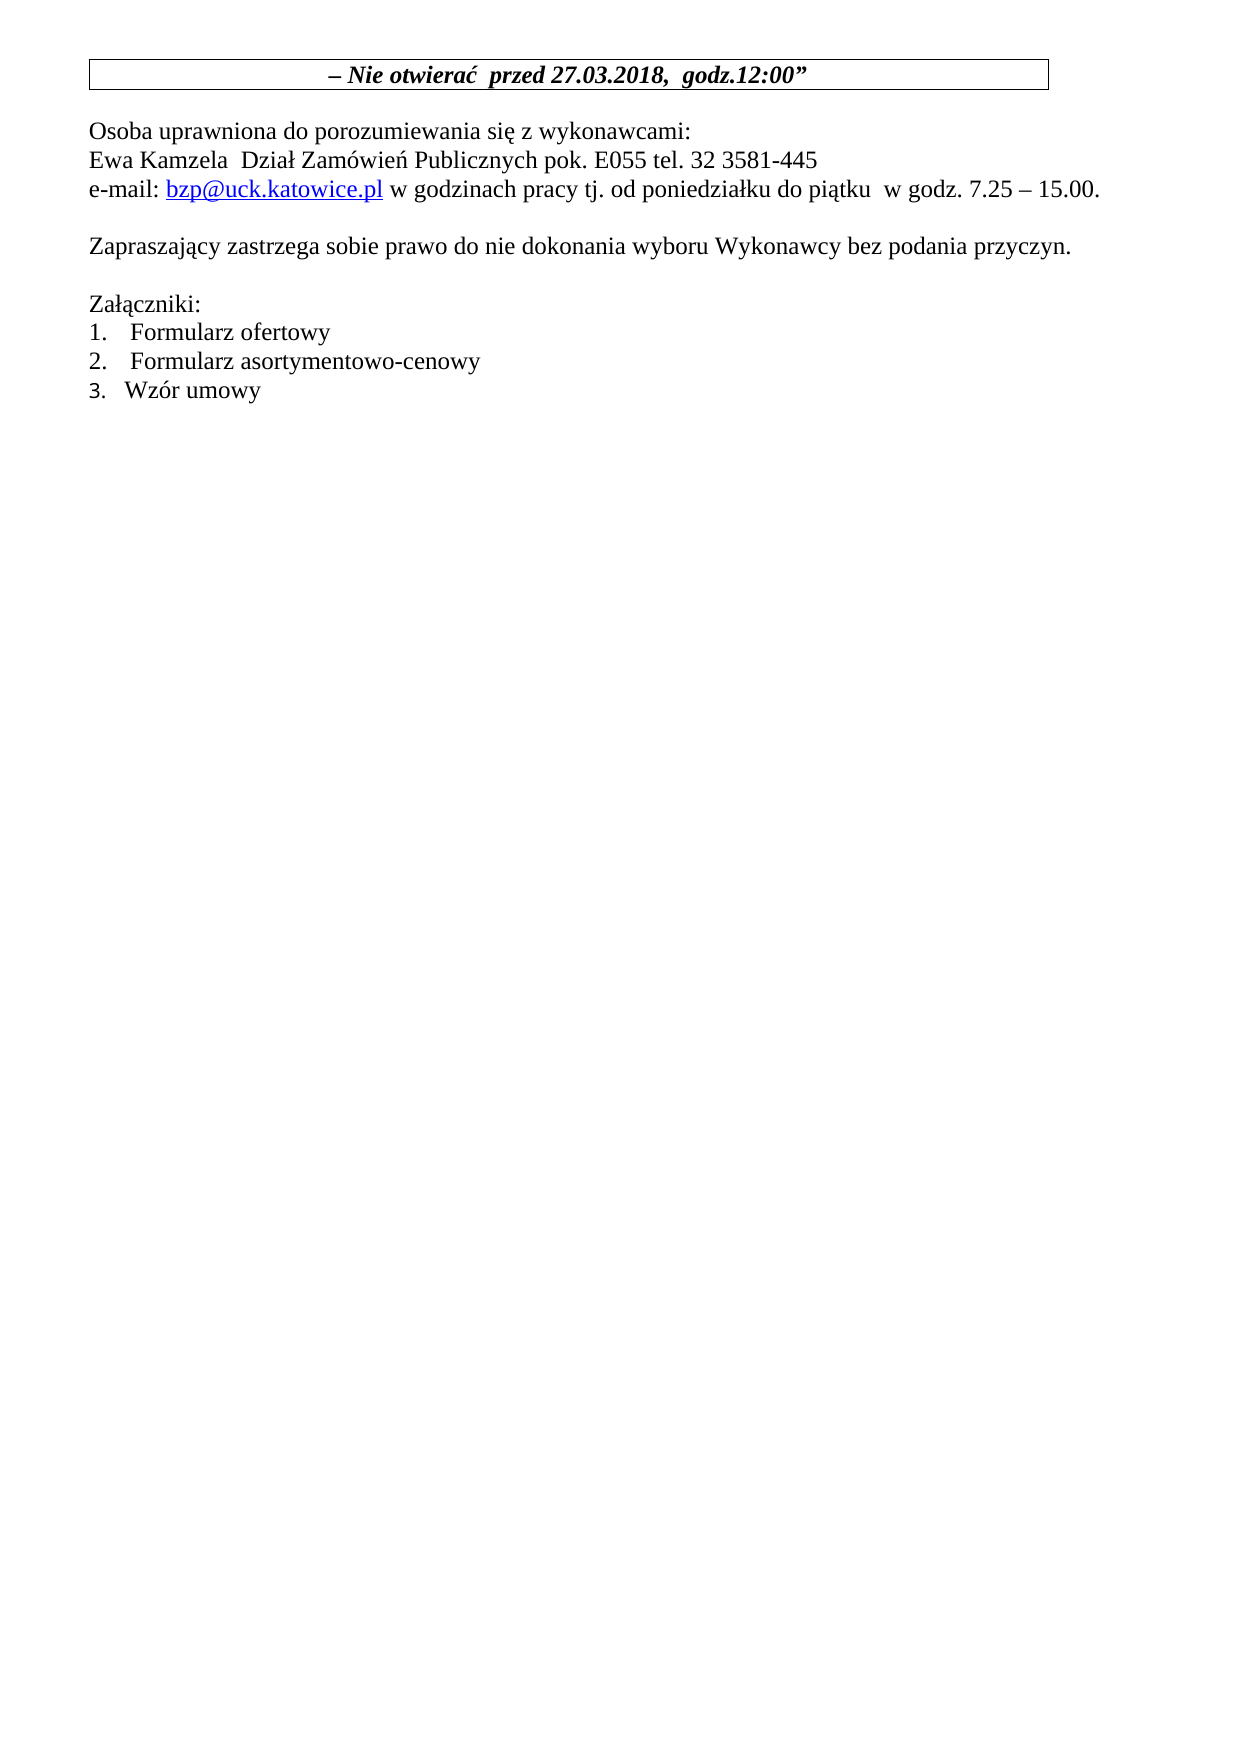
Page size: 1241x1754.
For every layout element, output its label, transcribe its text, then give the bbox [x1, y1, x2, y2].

list Wzór umowy [89, 375, 1122, 404]
text Ewa Kamzela Dział Zamówień Publicznych pok. E055 tel. 32 3581-445 [89, 145, 1122, 174]
text Osoba uprawniona do porozumiewania się z wykonawcami: [89, 116, 1122, 145]
list Formularz asortymentowo-cenowy [89, 346, 1122, 375]
text e-mail: bzp@uck.katowice.pl w godzinach pracy tj. od poniedziałku do piątku w godz. 7.25 – 15.00. [89, 174, 1122, 202]
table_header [90, 60, 1048, 89]
text Zapraszający zastrzega sobie prawo do nie dokonania wyboru Wykonawcy bez podania przyczyn. [89, 231, 1122, 260]
text Załączniki: [89, 289, 1122, 317]
list Formularz ofertowy [89, 317, 1122, 346]
